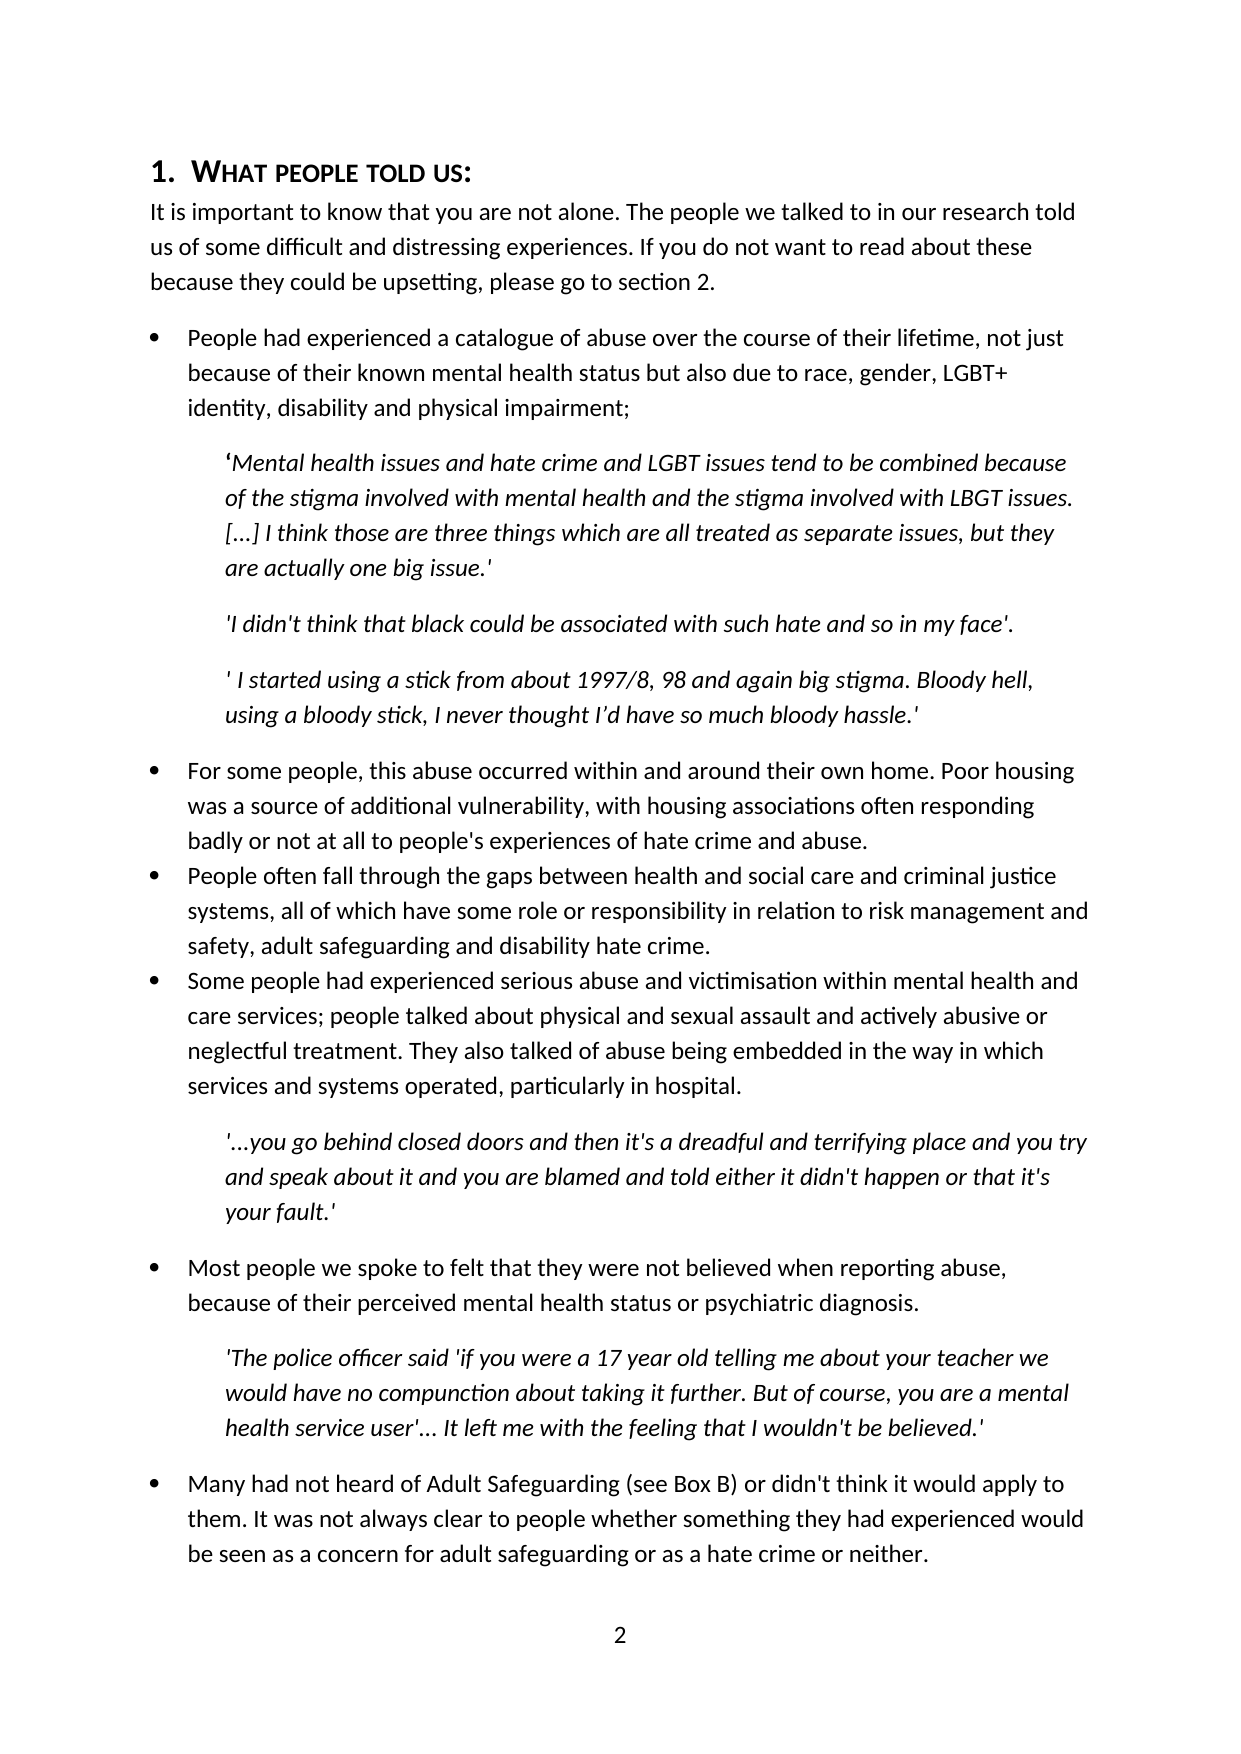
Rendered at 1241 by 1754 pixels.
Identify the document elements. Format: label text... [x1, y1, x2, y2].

list For some people, this abuse occurred within and around their own home. Poor housing was a source of additional vulnerability, with housing associations often responding badly or not at all to people's experiences of hate crime and abuse. [150, 755, 1090, 856]
text 'I didn't think that black could be associated with such hate and so in my face'. [225, 608, 1090, 639]
list Some people had experienced serious abuse and victimisation within mental health and care services; people talked about physical and sexual assault and actively abusive or neglectful treatment. They also talked of abuse being embedded in the way in which services and systems operated, particularly in hospital. [150, 965, 1090, 1101]
list People had experienced a catalogue of abuse over the course of their lifetime, not just because of their known mental health status but also due to race, gender, LGBT+ identity, disability and physical impairment; [150, 322, 1090, 422]
list People often fall through the gaps between health and social care and criminal justice systems, all of which have some role or responsibility in relation to risk management and safety, adult safeguarding and disability hate crime. [150, 860, 1090, 961]
subtitle 1. What people told us: [150, 150, 1090, 191]
text '...you go behind closed doors and then it's a dreadful and terrifying place and you try and speak about it and you are blamed and told either it didn't happen or that it's your fault.' [225, 1126, 1090, 1226]
text 'The police officer said 'if you were a 17 year old telling me about your teacher we would have no compunction about taking it further. But of course, you are a mental health service user'... It left me with the feeling that I wouldn't be believed.' [225, 1343, 1090, 1443]
text ' I started using a stick from about 1997/8, 98 and again big stigma. Bloody hell, using a bloody stick, I never thought I’d have so much bloody hassle.' [225, 664, 1090, 730]
list Most people we spoke to felt that they were not believed when reporting abuse, because of their perceived mental health status or psychiatric diagnosis. [150, 1252, 1090, 1317]
text It is important to know that you are not alone. The people we talked to in our research told us of some difficult and distressing experiences. If you do not want to read about these because they could be upsetting, please go to section 2. [150, 196, 1090, 296]
list Many had not heard of Adult Safeguarding (see Box B) or didn't think it would apply to them. It was not always clear to people whether something they had experienced would be seen as a concern for adult safeguarding or as a hate crime or neither. [150, 1468, 1090, 1569]
text ‘Mental health issues and hate crime and LGBT issues tend to be combined because of the stigma involved with mental health and the stigma involved with LBGT issues. [...] I think those are three things which are all treated as separate issues, but they are actually one big issue.' [225, 448, 1090, 583]
